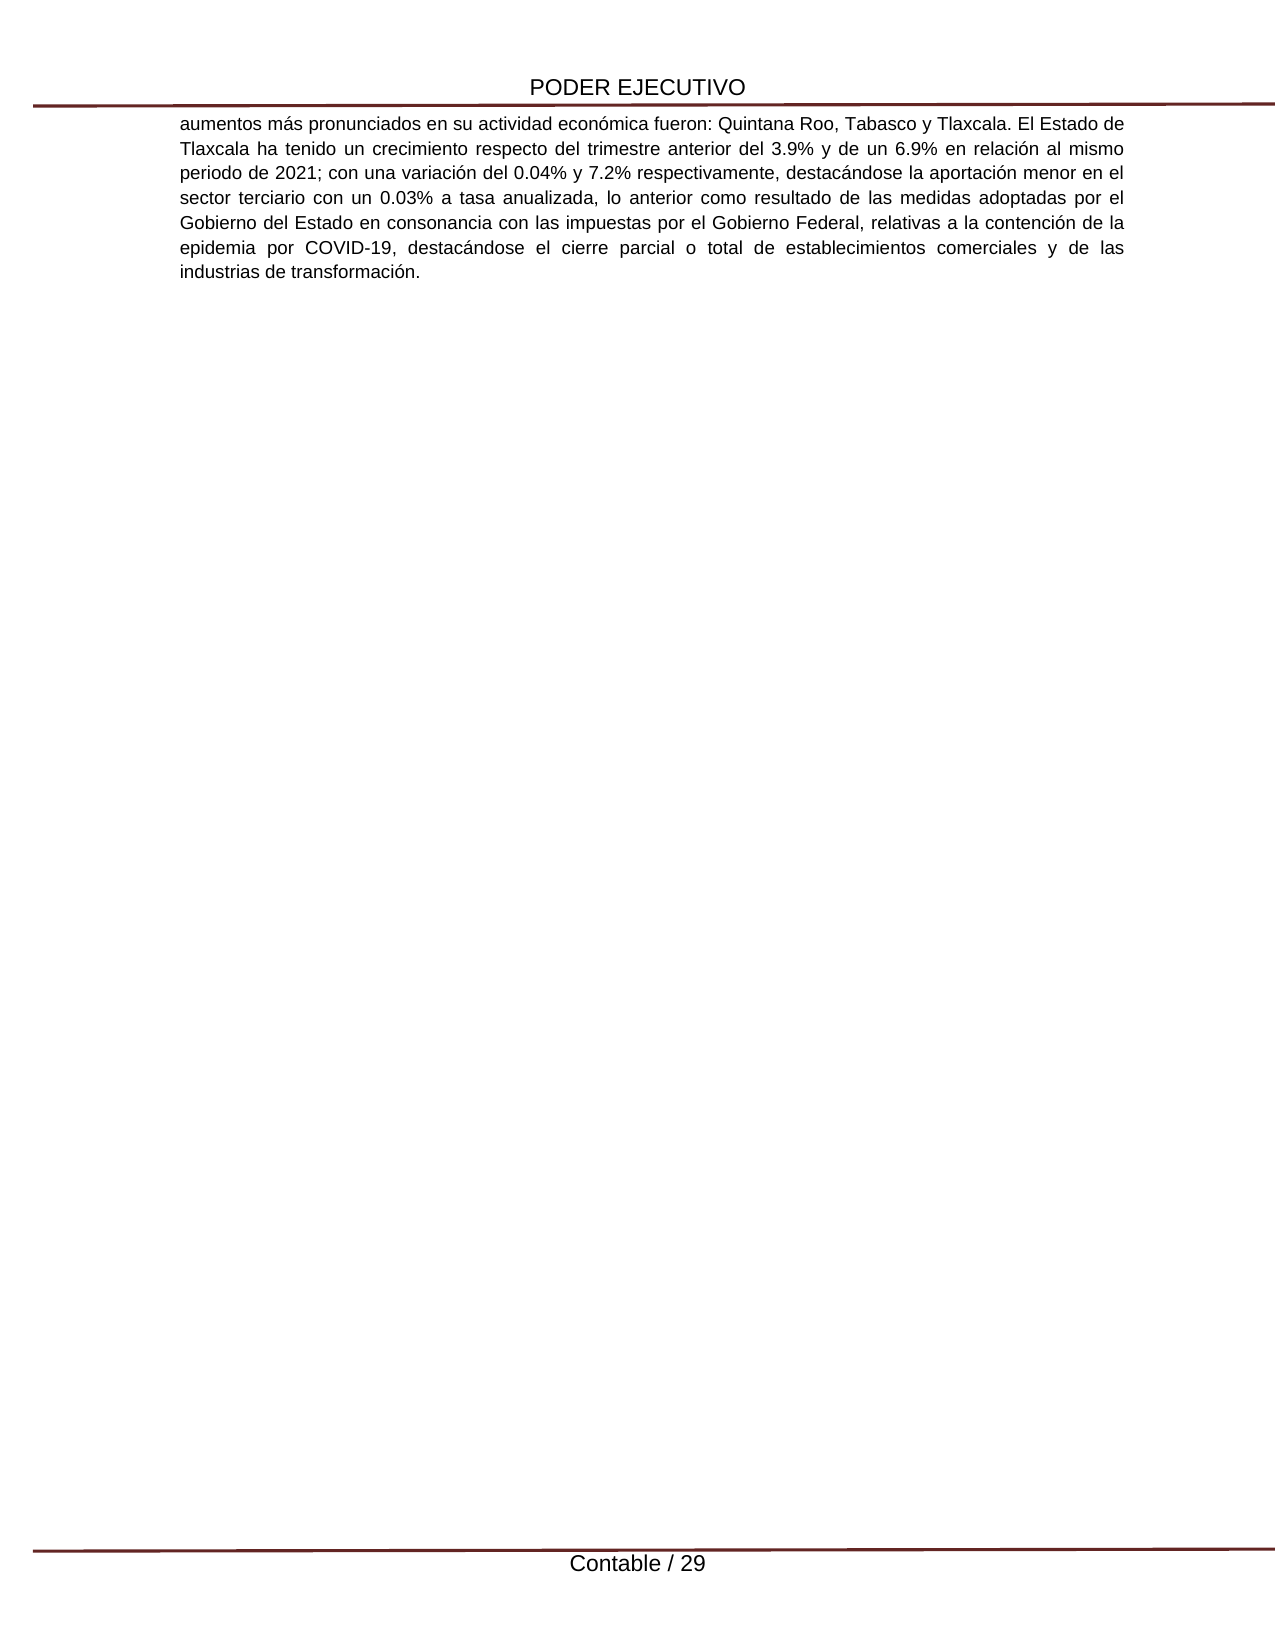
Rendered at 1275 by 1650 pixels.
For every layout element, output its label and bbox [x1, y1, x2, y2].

text [179, 112, 1125, 283]
